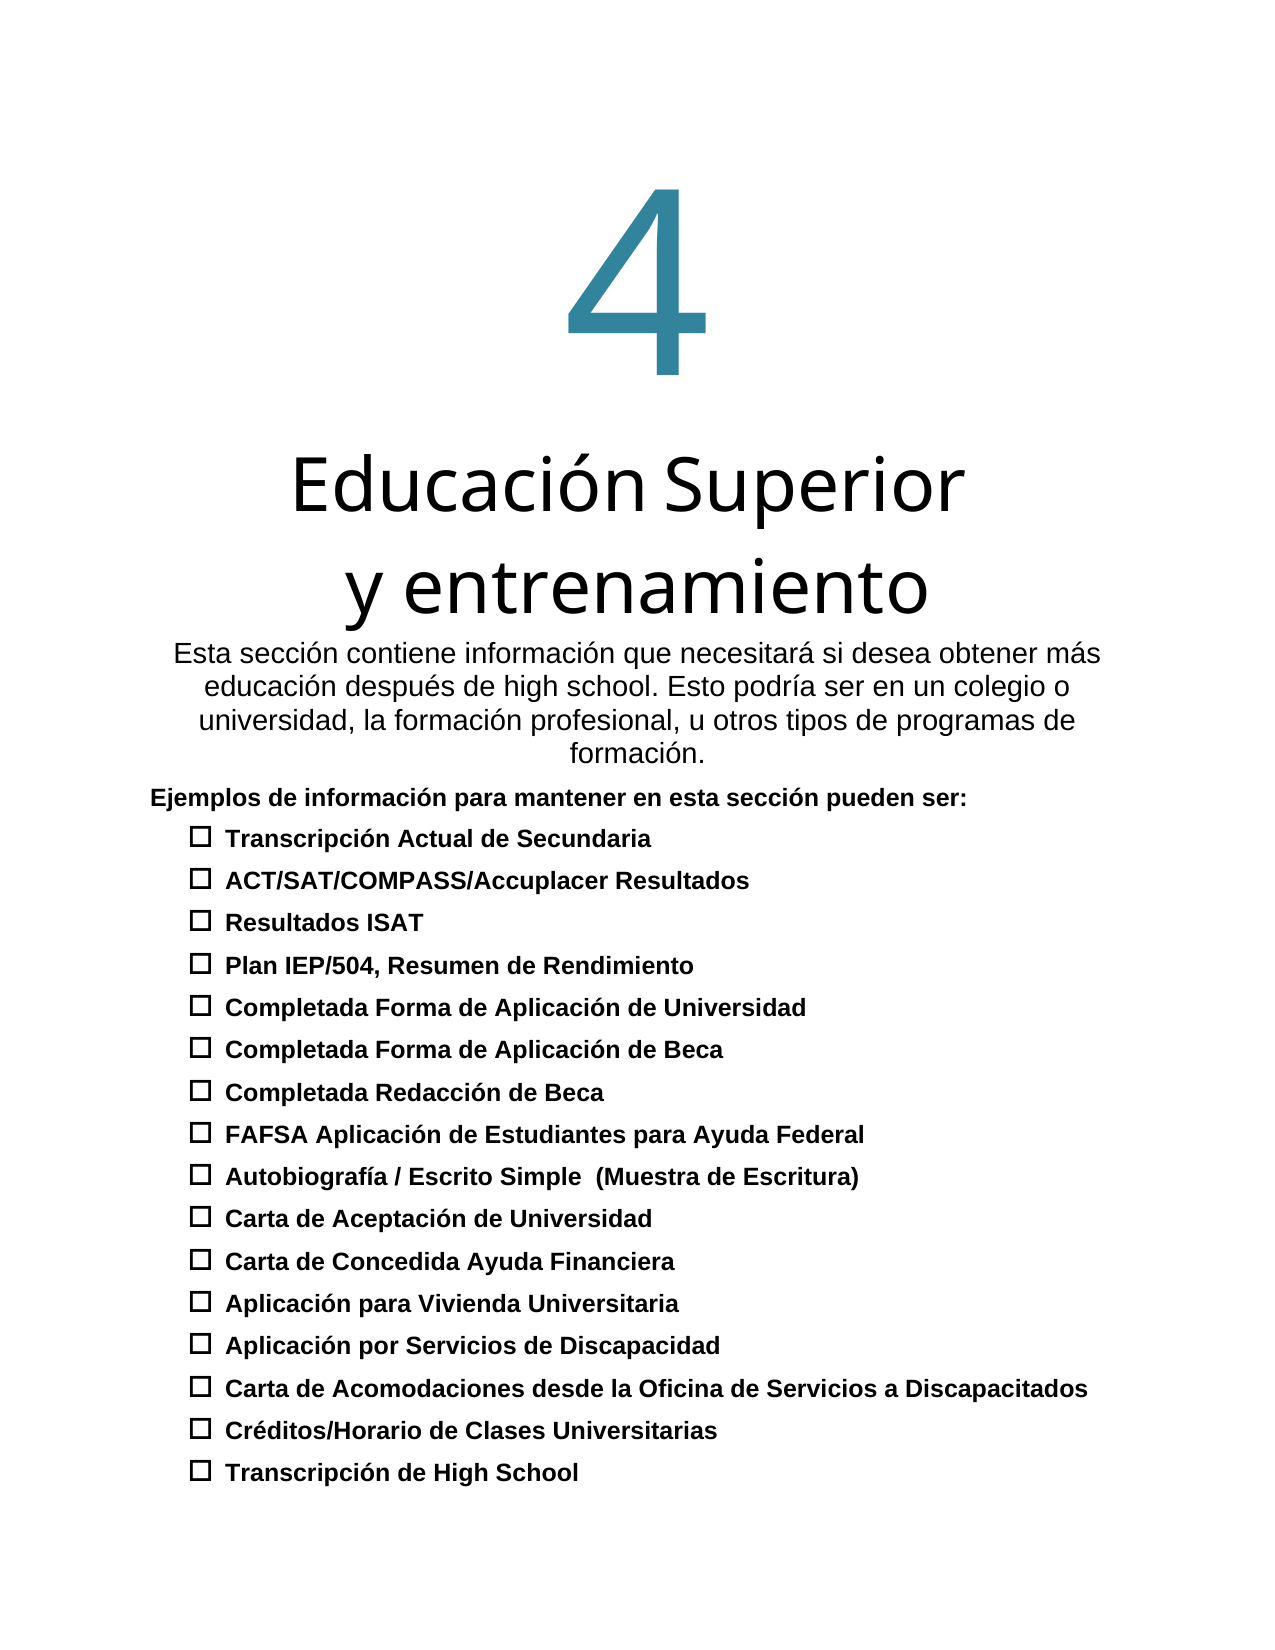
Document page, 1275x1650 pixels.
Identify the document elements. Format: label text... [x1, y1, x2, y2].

title Carta de Concedida Ayuda Financiera [187, 1247, 1125, 1276]
title ACT/SAT/COMPASS/Accuplacer Resultados [187, 866, 1125, 896]
title Carta de Acomodaciones desde la Oficina de Servicios a Discapacitados [187, 1373, 1125, 1403]
title Aplicación para Vivienda Universitaria [187, 1289, 1125, 1319]
title Resultados ISAT [187, 908, 1125, 938]
title Esta sección contiene información que necesitará si desea obtener más educación después de high school. Esto podría ser en un colegio o universidad, la formación profesional, u otros tipos de programas de formación. [150, 636, 1125, 770]
title Completada Forma de Aplicación de Beca [187, 1035, 1125, 1065]
title Completada Redacción de Beca [187, 1077, 1125, 1107]
text Educación Superior y entrenamiento [150, 431, 1125, 636]
title Autobiografía / Escrito Simple (Muestra de Escritura) [187, 1162, 1125, 1192]
title Aplicación por Servicios de Discapacidad [187, 1331, 1125, 1361]
title Transcripción Actual de Secundaria [187, 824, 1125, 853]
title Completada Forma de Aplicación de Universidad [187, 993, 1125, 1023]
title FAFSA Aplicación de Estudiantes para Ayuda Federal [187, 1120, 1125, 1149]
text 4 [150, 150, 1125, 431]
title Plan IEP/504, Resumen de Rendimiento [187, 951, 1125, 980]
title Ejemplos de información para mantener en esta sección pueden ser: [150, 782, 1125, 811]
title Créditos/Horario de Clases Universitarias [187, 1416, 1125, 1446]
title Transcripción de High School [187, 1458, 1125, 1488]
title Carta de Aceptación de Universidad [187, 1204, 1125, 1234]
